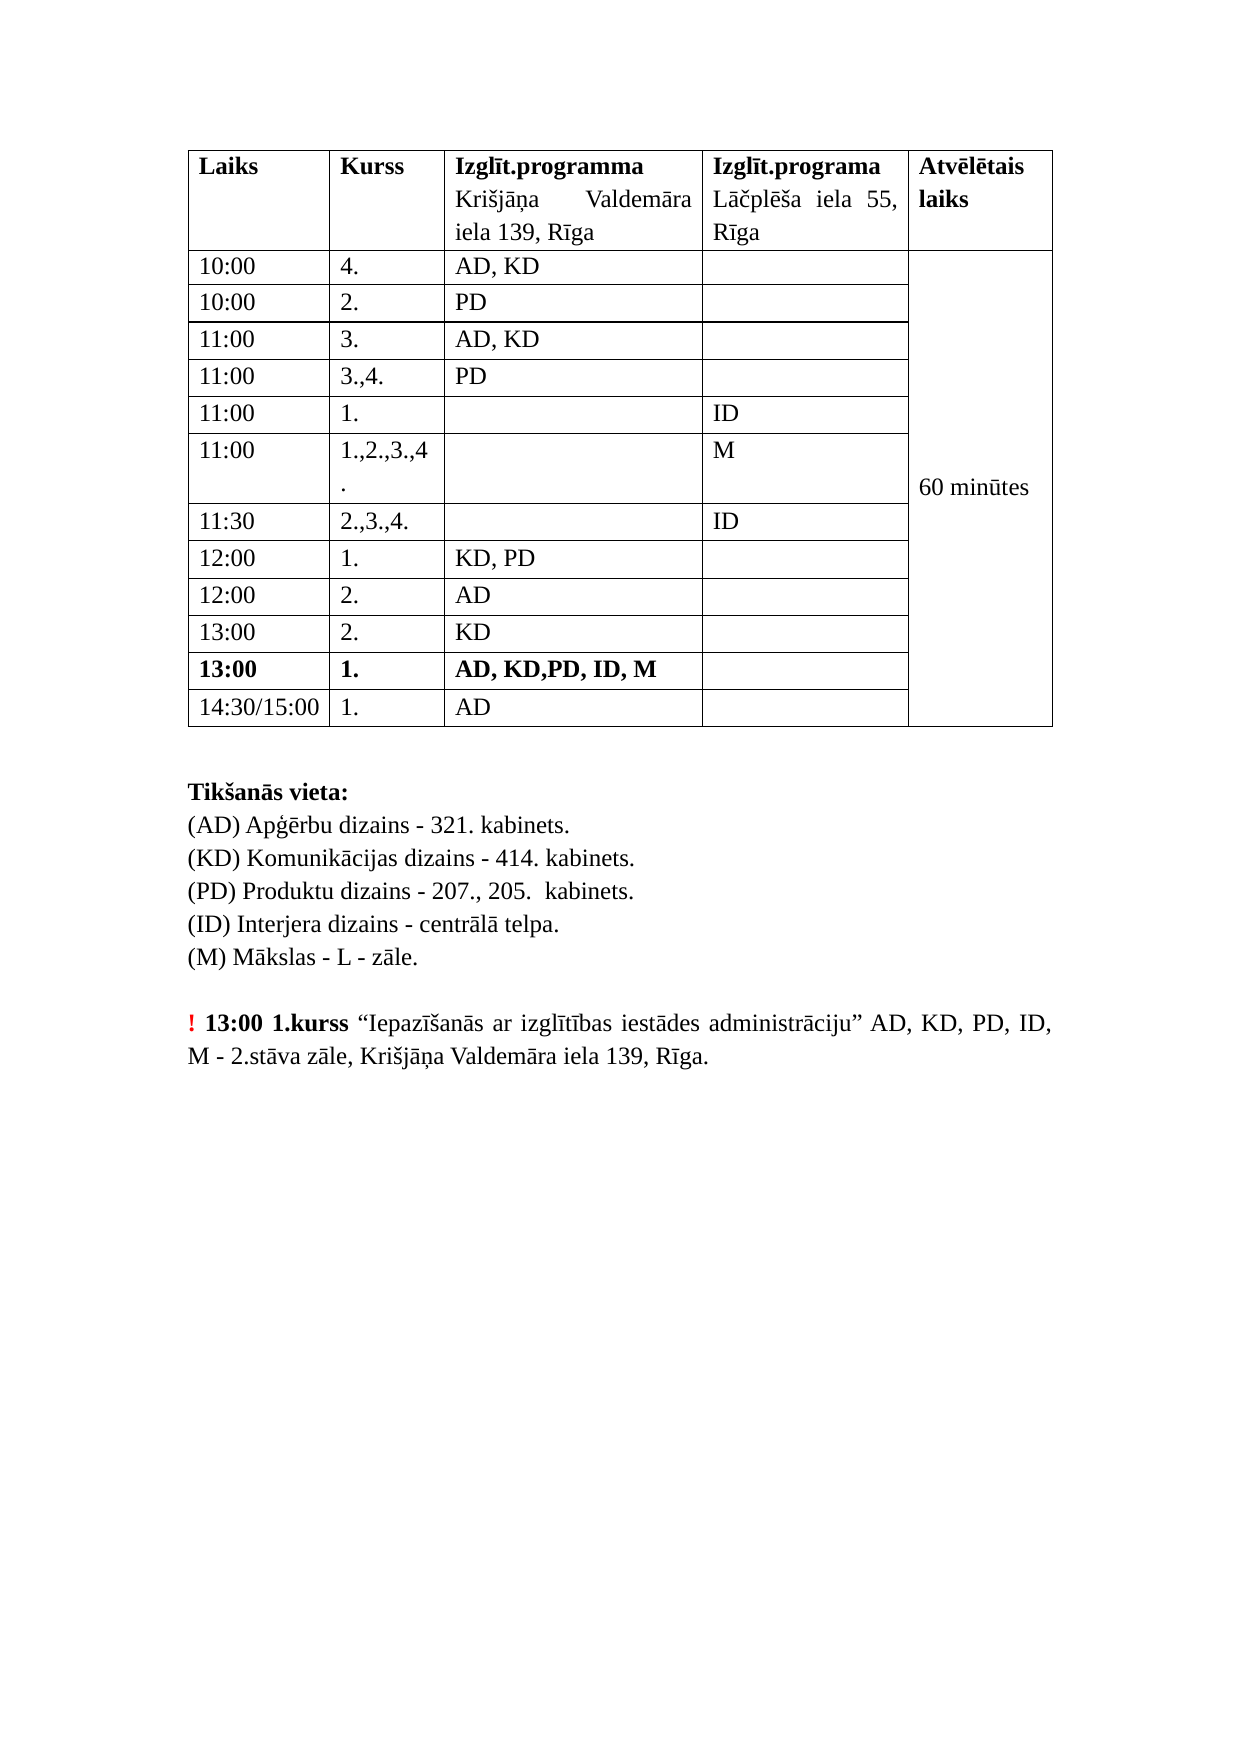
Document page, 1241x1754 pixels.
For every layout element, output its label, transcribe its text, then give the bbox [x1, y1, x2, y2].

table_cell 13:00 [189, 653, 329, 689]
table_cell 2. [330, 579, 444, 615]
table_cell M [703, 434, 908, 503]
table_cell 60 minūtes [909, 251, 1052, 726]
table_cell [703, 360, 908, 396]
table_header Kurss [330, 151, 444, 250]
table_cell 11:00 [189, 434, 329, 503]
table_cell [703, 579, 908, 615]
table_cell 1. [330, 397, 444, 433]
table_cell [703, 653, 908, 689]
table_cell [703, 616, 908, 652]
table_cell 11:00 [189, 360, 329, 396]
text (KD) Komunikācijas dizains - 414. kabinets. [187, 843, 1053, 872]
table_cell PD [445, 360, 702, 396]
table_cell 12:00 [189, 541, 329, 577]
text Tikšanās vieta: [187, 777, 1053, 806]
text (AD) Apģērbu dizains - 321. kabinets. [187, 810, 1053, 839]
table_header Izglīt.programma Krišjāņa Valdemāra iela 139, Rīga [445, 151, 702, 250]
table_cell KD, PD [445, 541, 702, 577]
table_cell 4. [330, 251, 444, 284]
table_cell 1. [330, 653, 444, 689]
table_cell [703, 690, 908, 726]
table_cell 3. [330, 323, 444, 358]
table_cell [445, 434, 702, 503]
table_cell 10:00 [189, 251, 329, 284]
table_header Izglīt.programa Lāčplēša iela 55, Rīga [703, 151, 908, 250]
table_cell 3.,4. [330, 360, 444, 396]
table_cell AD, KD [445, 323, 702, 358]
table_cell [703, 541, 908, 577]
table_cell AD [445, 690, 702, 726]
table_cell PD [445, 285, 702, 321]
text (M) Mākslas - L - zāle. [187, 942, 1053, 971]
table_cell [703, 323, 908, 358]
table_cell 2. [330, 285, 444, 321]
table_cell 12:00 [189, 579, 329, 615]
table_cell 2.,3.,4. [330, 504, 444, 540]
table_cell 1. [330, 541, 444, 577]
table_cell 11:30 [189, 504, 329, 540]
table_cell [445, 504, 702, 540]
table_cell 11:00 [189, 323, 329, 358]
text ! 13:00 1.kurss “Iepazīšanās ar izglītības iestādes administrāciju” AD, KD, PD, ID, M - 2.stāva zāle, Krišjāņa Valdemāra iela 139, Rīga. [187, 975, 1053, 1070]
table_cell 2. [330, 616, 444, 652]
text (PD) Produktu dizains - 207., 205. kabinets. [187, 876, 1053, 905]
table_cell [703, 285, 908, 321]
table_cell 14:30/15:00 [189, 690, 329, 726]
table_cell AD, KD [445, 251, 702, 284]
table_cell 1.,2.,3.,4. [330, 434, 444, 503]
table_cell 13:00 [189, 616, 329, 652]
table_cell AD, KD,PD, ID, M [445, 653, 702, 689]
table_cell [703, 251, 908, 284]
table_header Laiks [189, 151, 329, 250]
text (ID) Interjera dizains - centrālā telpa. [187, 909, 1053, 938]
table_cell KD [445, 616, 702, 652]
table_cell 1. [330, 690, 444, 726]
table_header Atvēlētais laiks [909, 151, 1052, 250]
table_cell ID [703, 504, 908, 540]
table_cell AD [445, 579, 702, 615]
table_cell 11:00 [189, 397, 329, 433]
table_cell ID [703, 397, 908, 433]
table_cell [445, 397, 702, 433]
table_cell 10:00 [189, 285, 329, 321]
